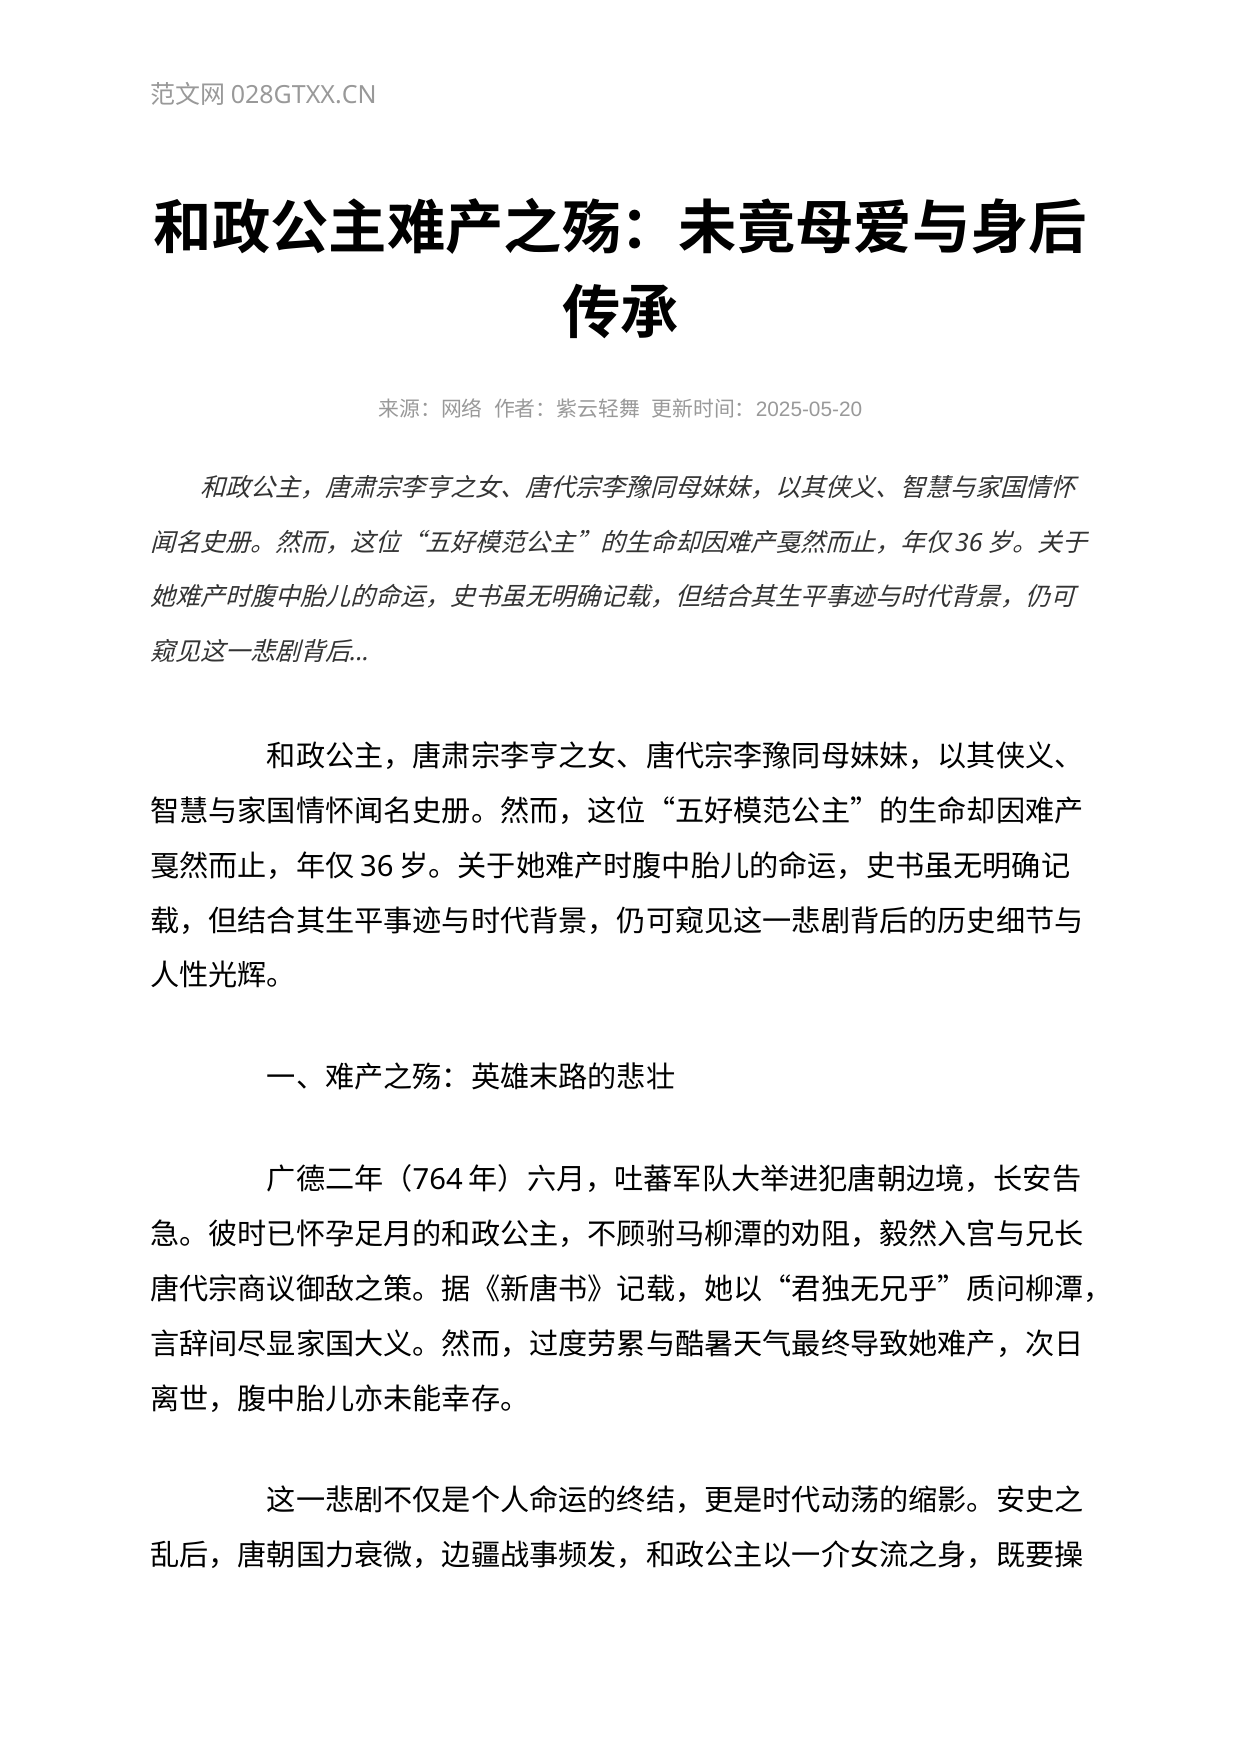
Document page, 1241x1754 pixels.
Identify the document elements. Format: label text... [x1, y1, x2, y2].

text 广德二年（764年）六月，吐蕃军队大举进犯唐朝边境，长安告急。彼时已怀孕足月的和政公主，不顾驸马柳潭的劝阻，毅然入宫与兄长唐代宗商议御敌之策。据《新唐书》记载，她以“君独无兄乎”质问柳潭，言辞间尽显家国大义。然而，过度劳累与酷暑天气最终导致她难产，次日离世，腹中胎儿亦未能幸存。 [150, 1156, 1090, 1417]
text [150, 1477, 1090, 1574]
subtitle 和政公主难产之殇：未竟母爱与身后传承 [150, 181, 1090, 350]
text 一、难产之殇：英雄末路的悲壮 [150, 1054, 1090, 1096]
text 和政公主，唐肃宗李亨之女、唐代宗李豫同母妹妹，以其侠义、智慧与家国情怀闻名史册。然而，这位“五好模范公主”的生命却因难产戛然而止，年仅36岁。关于她难产时腹中胎儿的命运，史书虽无明确记载，但结合其生平事迹与时代背景，仍可窥见这一悲剧背后... [150, 468, 1090, 667]
text 和政公主，唐肃宗李亨之女、唐代宗李豫同母妹妹，以其侠义、智慧与家国情怀闻名史册。然而，这位“五好模范公主”的生命却因难产戛然而止，年仅36岁。关于她难产时腹中胎儿的命运，史书虽无明确记载，但结合其生平事迹与时代背景，仍可窥见这一悲剧背后的历史细节与人性光辉。 [150, 732, 1090, 994]
text 来源：网络 作者：紫云轻舞 更新时间：2025-05-20 [150, 397, 1090, 421]
